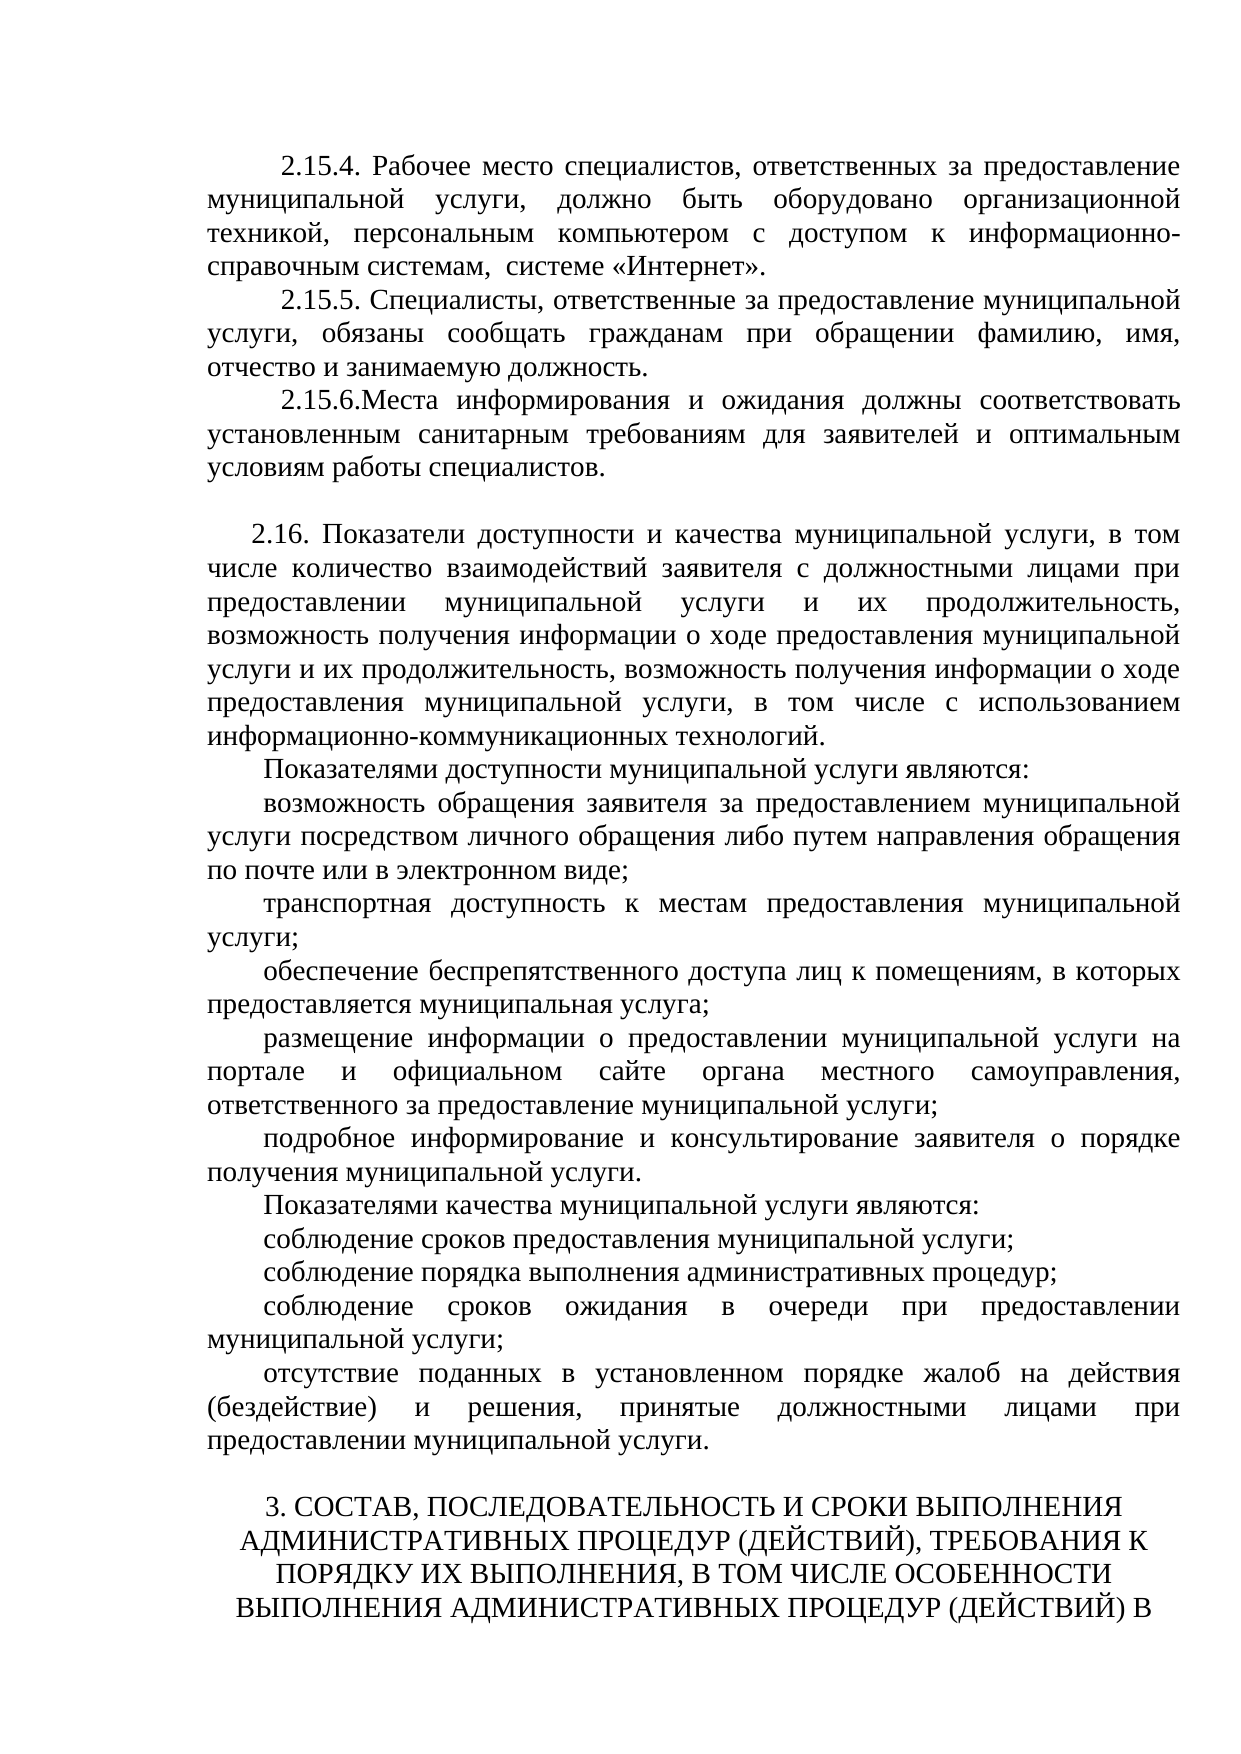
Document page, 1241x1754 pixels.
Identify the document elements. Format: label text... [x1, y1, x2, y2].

text соблюдение сроков ожидания в очереди при предоставлении муниципальной услуги; [207, 1288, 1181, 1355]
text 2.15.6.Места информирования и ожидания должны соответствовать установленным санитарным требованиям для заявителей и оптимальным условиям работы специалистов. [207, 382, 1181, 483]
text отсутствие поданных в установленном порядке жалоб на действия (бездействие) и решения, принятые должностными лицами при предоставлении муниципальной услуги. [207, 1355, 1181, 1456]
text Показателями доступности муниципальной услуги являются: [207, 751, 1181, 785]
text возможность обращения заявителя за предоставлением муниципальной услуги посредством личного обращения либо путем направления обращения по почте или в электронном виде; [207, 785, 1181, 886]
text 2.15.4. Рабочее место специалистов, ответственных за предоставление муниципальной услуги, должно быть оборудовано организационной техникой, персональным компьютером с доступом к информационно-справочным системам, системе «Интернет». [207, 148, 1181, 282]
text соблюдение сроков предоставления муниципальной услуги; [207, 1221, 1181, 1254]
text подробное информирование и консультирование заявителя о порядке получения муниципальной услуги. [207, 1120, 1181, 1187]
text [207, 1489, 1181, 1623]
text транспортная доступность к местам предоставления муниципальной услуги; [207, 886, 1181, 953]
text обеспечение беспрепятственного доступа лиц к помещениям, в которых предоставляется муниципальная услуга; [207, 953, 1181, 1020]
text соблюдение порядка выполнения административных процедур; [207, 1254, 1181, 1288]
text размещение информации о предоставлении муниципальной услуги на портале и официальном сайте органа местного самоуправления, ответственного за предоставление муниципальной услуги; [207, 1020, 1181, 1120]
text Показателями качества муниципальной услуги являются: [207, 1187, 1181, 1221]
text 2.16. Показатели доступности и качества муниципальной услуги, в том числе количество взаимодействий заявителя с должностными лицами при предоставлении муниципальной услуги и их продолжительность, возможность получения информации о ходе предоставления муниципальной услуги и их продолжительность, возможность получения информации о ходе предоставления муниципальной услуги, в том числе с использованием информационно-коммуникационных технологий. [207, 517, 1181, 751]
text 2.15.5. Специалисты, ответственные за предоставление муниципальной услуги, обязаны сообщать гражданам при обращении фамилию, имя, отчество и занимаемую должность. [207, 282, 1181, 382]
